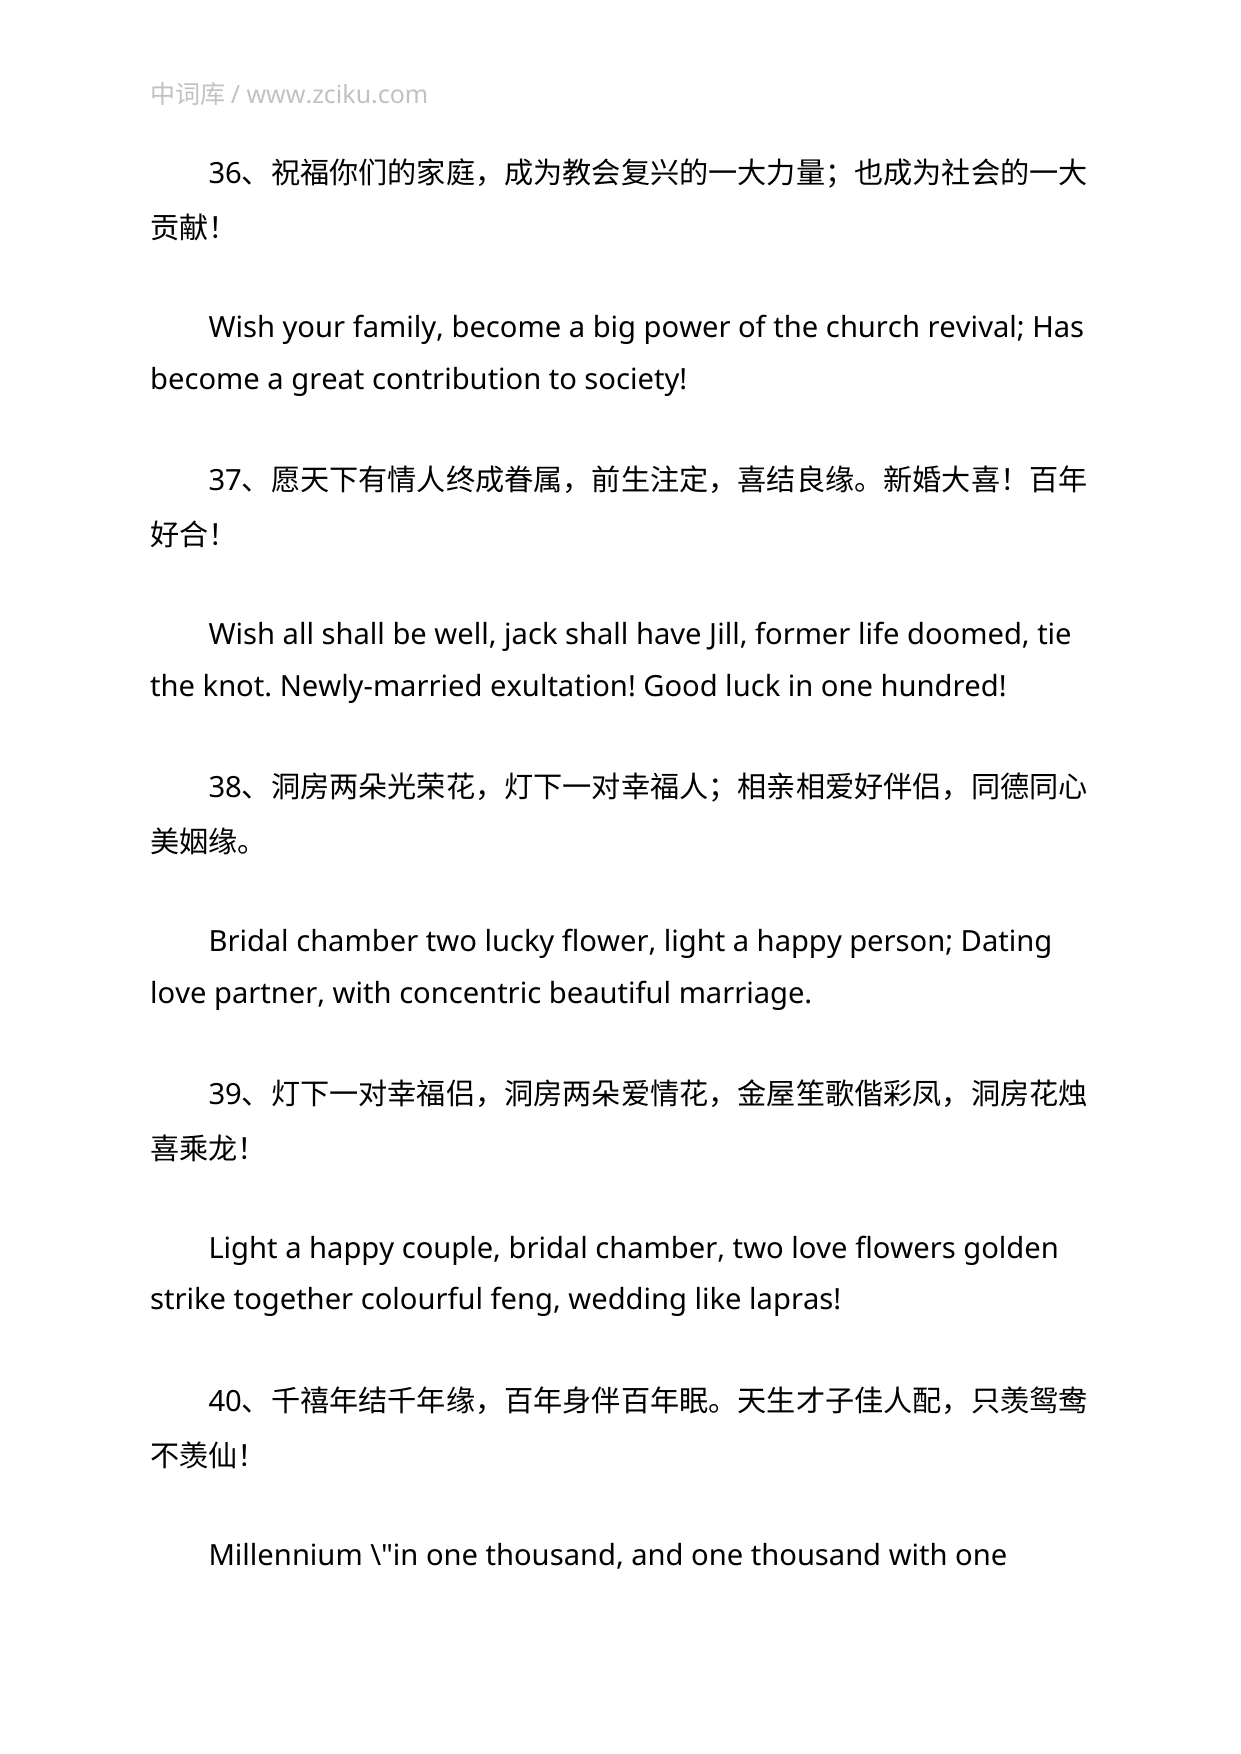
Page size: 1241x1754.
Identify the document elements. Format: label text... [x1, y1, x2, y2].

text 36、祝福你们的家庭，成为教会复兴的一大力量；也成为社会的一大贡献！ [150, 150, 1090, 247]
text Wish all shall be well, jack shall have Jill, former life doomed, tie the knot. Newly-married exultation! Good luck in one hundred! [150, 613, 1090, 705]
text 38、洞房两朵光荣花，灯下一对幸福人；相亲相爱好伴侣，同德同心美姻缘。 [150, 763, 1090, 861]
text Light a happy couple, bridal chamber, two love flowers golden strike together colourful feng, wedding like lapras! [150, 1227, 1090, 1318]
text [150, 1534, 1090, 1573]
text Wish your family, become a big power of the church revival; Has become a great contribution to society! [150, 307, 1090, 398]
text Bridal chamber two lucky flower, light a happy person; Dating love partner, with concentric beautiful marriage. [150, 920, 1090, 1012]
text 37、愿天下有情人终成眷属，前生注定，喜结良缘。新婚大喜！百年好合！ [150, 457, 1090, 554]
text 40、千禧年结千年缘，百年身伴百年眠。天生才子佳人配，只羡鸳鸯不羡仙！ [150, 1377, 1090, 1474]
text 39、灯下一对幸福侣，洞房两朵爱情花，金屋笙歌偕彩凤，洞房花烛喜乘龙！ [150, 1070, 1090, 1168]
